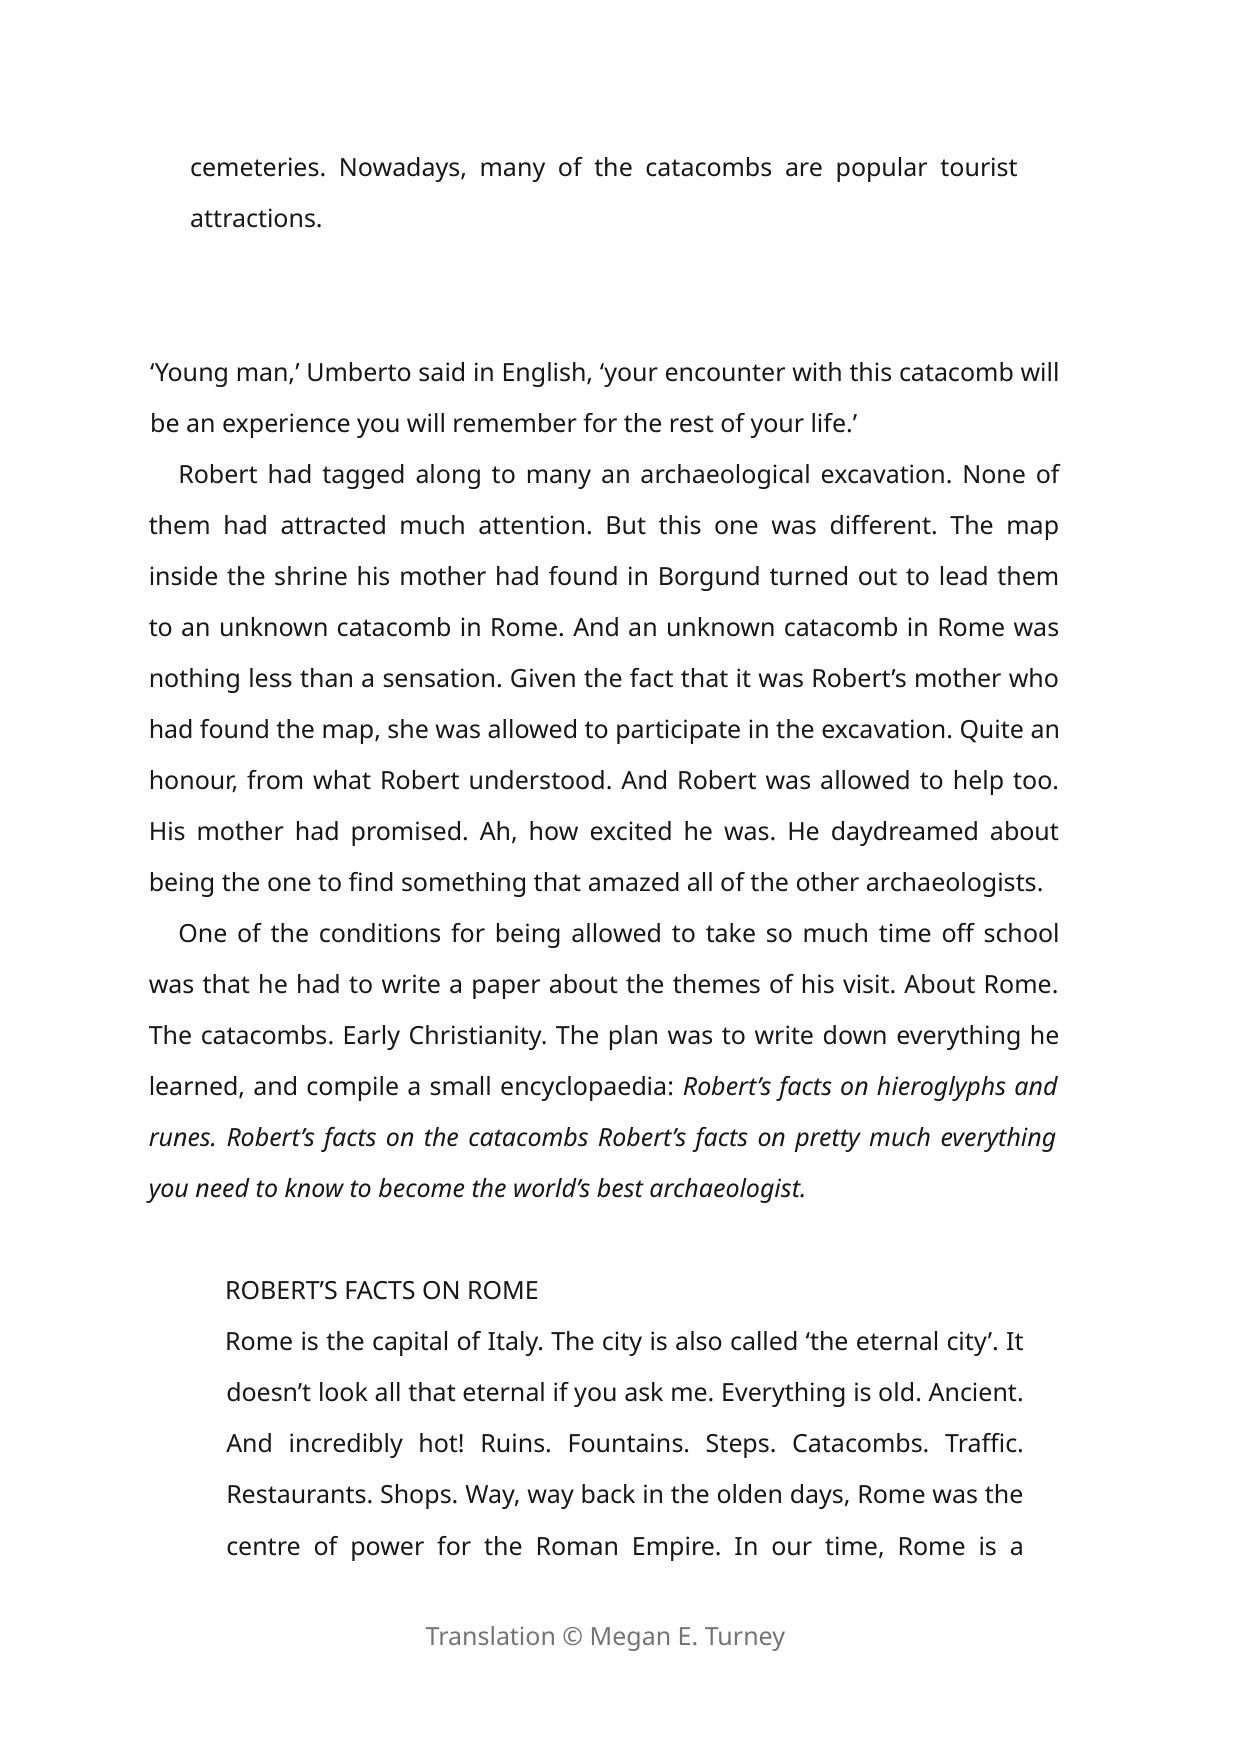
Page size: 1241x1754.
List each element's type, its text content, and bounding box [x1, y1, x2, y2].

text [225, 1324, 1025, 1562]
text One of the conditions for being allowed to take so much time off school was that he had to write a paper about the themes of his visit. About Rome. The catacombs. Early Christianity. The plan was to write down everything he learned, and compile a small encyclopaedia: Robert’s facts on hieroglyphs and runes. Robert’s facts on the catacombs Robert’s facts on pretty much everything you need to know to become the world’s best archaeologist. [148, 916, 1061, 1205]
text ‘Young man,’ Umberto said in English, ‘your encounter with this catacomb will be an experience you will remember for the rest of your life.’ [150, 354, 1061, 439]
text Robert had tagged along to many an archaeological excavation. None of them had attracted much attention. But this one was different. The map inside the shrine his mother had found in Borgund turned out to lead them to an unknown catacomb in Rome. And an unknown catacomb in Rome was nothing less than a sensation. Given the fact that it was Robert’s mother who had found the map, she was allowed to participate in the excavation. Quite an honour, from what Robert understood. And Robert was allowed to help too. His mother had promised. Ah, how excited he was. He daydreamed about being the one to find something that amazed all of the other archaeologists. [148, 456, 1061, 899]
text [189, 150, 1019, 235]
text ROBERT’S FACTS ON ROME [225, 1273, 1088, 1307]
